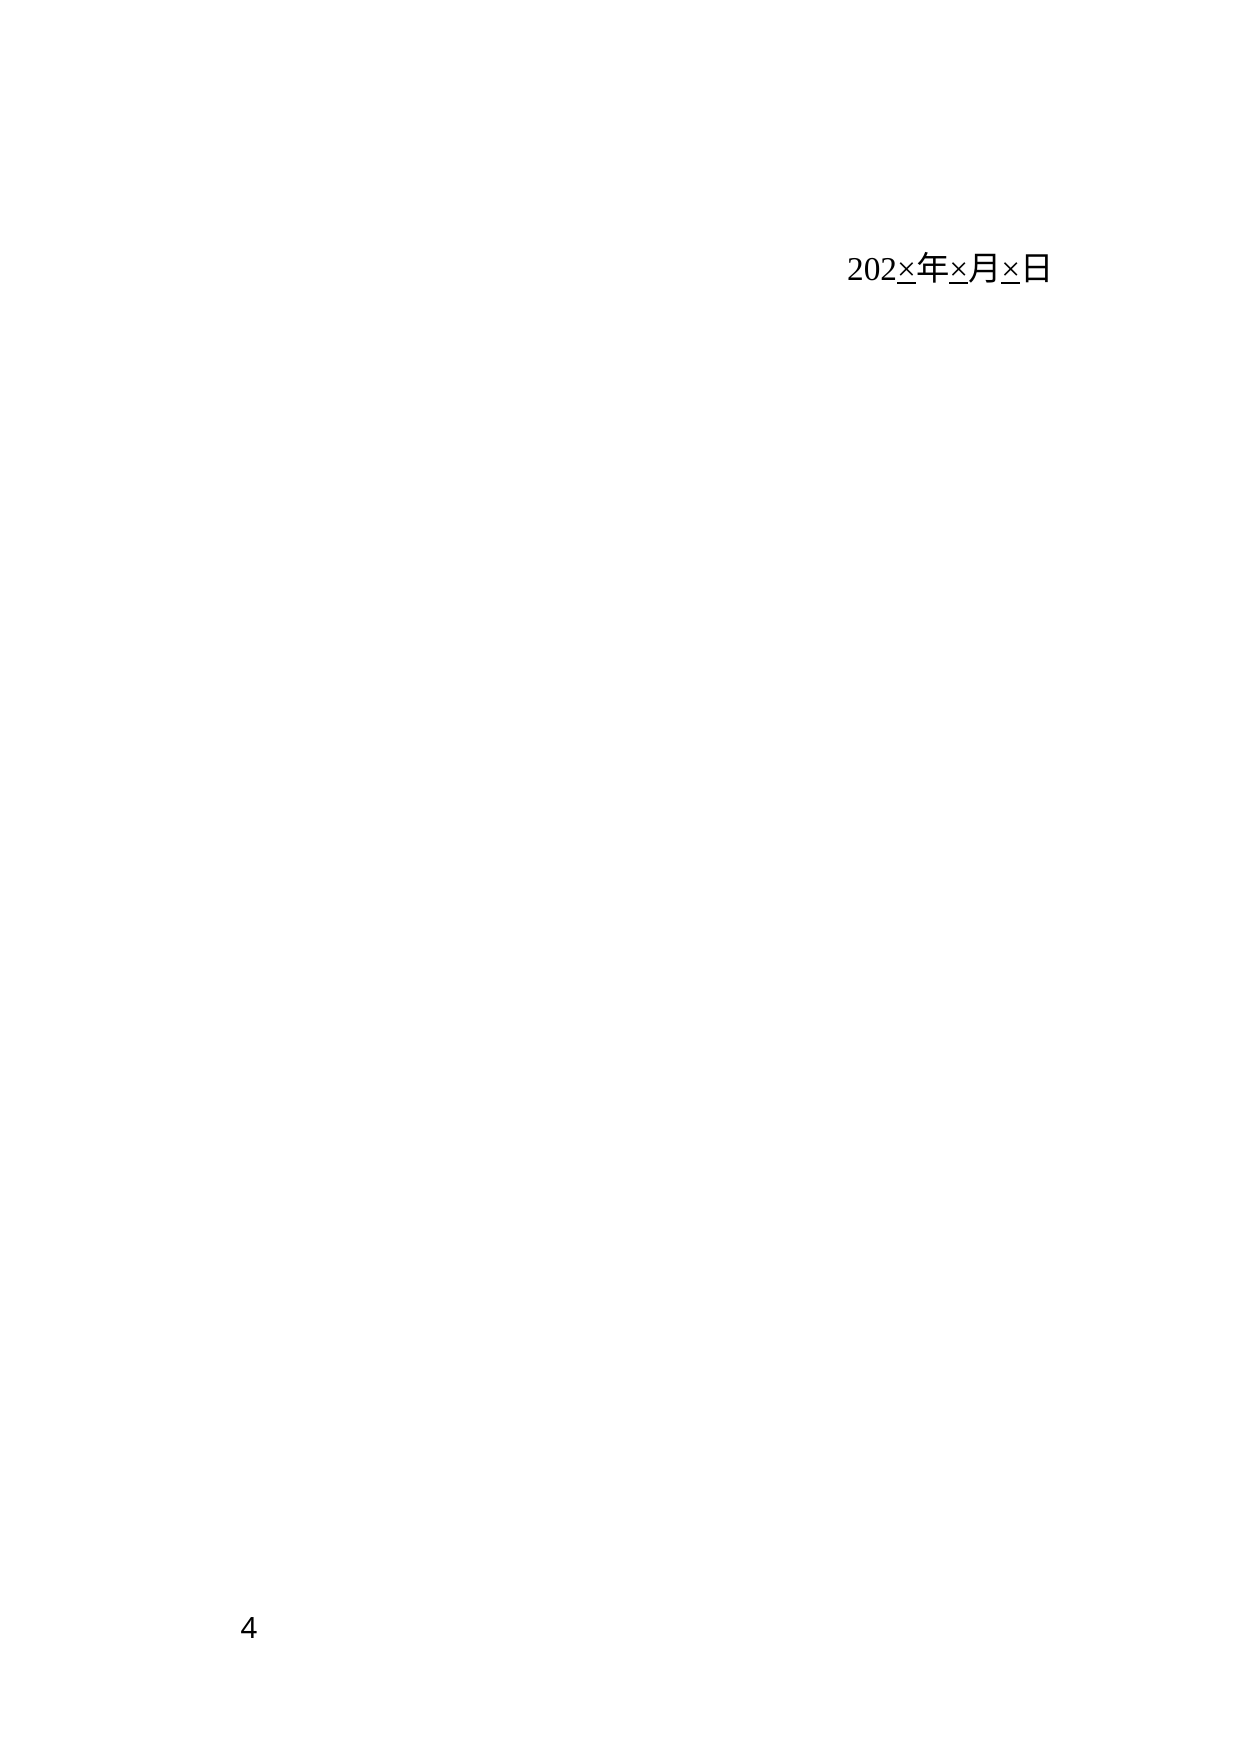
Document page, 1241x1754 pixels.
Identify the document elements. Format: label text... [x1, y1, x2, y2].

text 202×年×月×日 [165, 233, 1053, 298]
